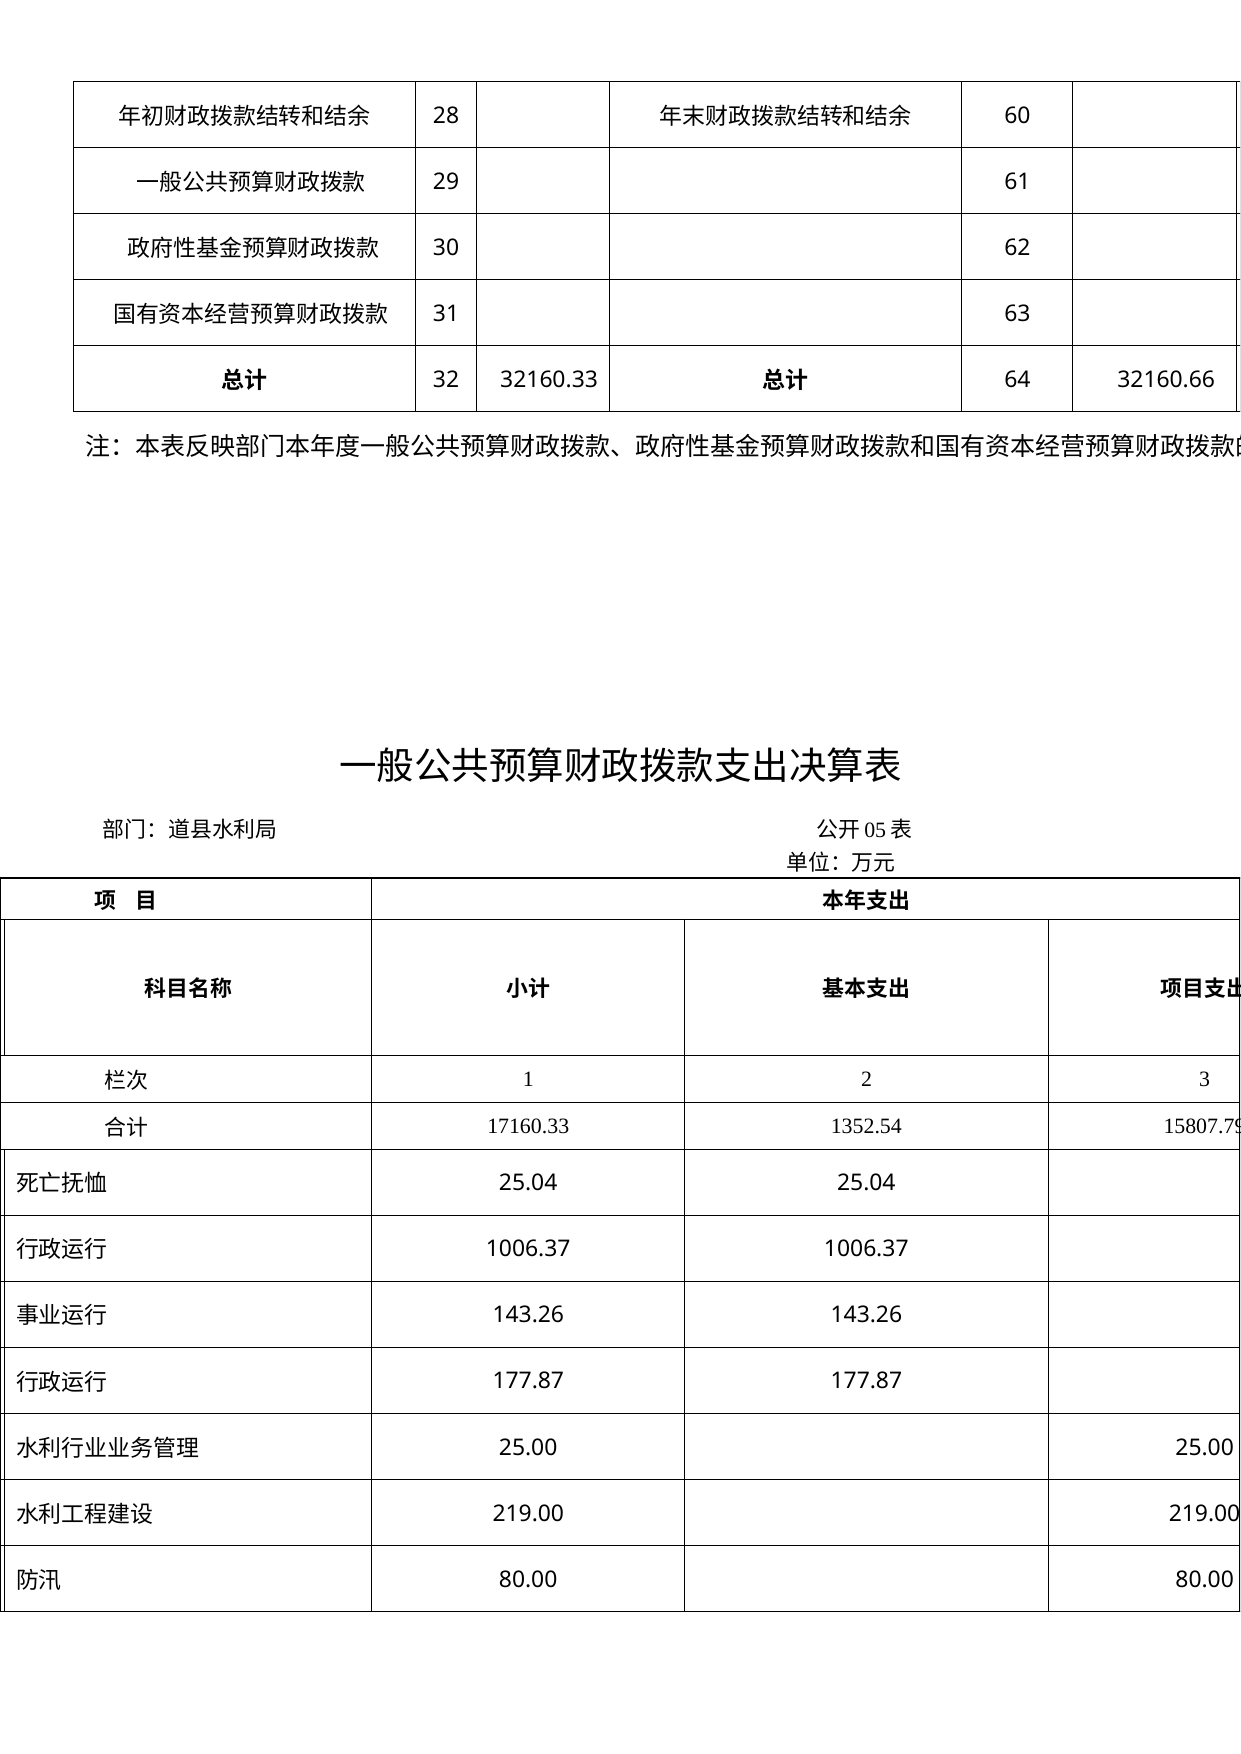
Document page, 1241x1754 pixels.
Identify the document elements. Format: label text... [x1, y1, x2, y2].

table_cell 62 [962, 214, 1072, 279]
table_cell [477, 148, 609, 213]
table_cell [1049, 1282, 1239, 1347]
table_cell [1073, 280, 1236, 345]
table_cell 177.87 [372, 1348, 684, 1413]
table_cell 总计 [74, 346, 415, 411]
table_cell 事业运行 [5, 1282, 371, 1347]
table_cell 25.00 [1049, 1414, 1239, 1479]
table_cell 政府性基金预算财政拨款 [74, 214, 415, 279]
table_cell 1 [372, 1056, 684, 1102]
table_header 项 目 [1, 879, 371, 919]
table_cell 水利工程建设 [5, 1480, 371, 1545]
table_cell 合计 [1, 1103, 371, 1148]
table_cell [477, 280, 609, 345]
table_cell 15807.79 [1049, 1103, 1239, 1148]
table_cell [685, 1414, 1048, 1479]
table_cell 小计 [372, 920, 684, 1055]
table_cell 年初财政拨款结转和结余 [74, 82, 415, 147]
table_cell [1049, 1216, 1239, 1281]
table_cell 219.00 [1049, 1480, 1239, 1545]
table_cell 科目名称 [5, 920, 371, 1055]
table_cell [1073, 214, 1236, 279]
table_cell 64 [962, 346, 1072, 411]
table_cell [1049, 1348, 1239, 1413]
table_cell 国有资本经营预算财政拨款 [74, 280, 415, 345]
table_cell 2 [685, 1056, 1048, 1102]
table_cell 一般公共预算财政拨款 [74, 148, 415, 213]
table_cell 25.04 [685, 1150, 1048, 1214]
table_cell 注：本表反映部门本年度一般公共预算财政拨款、政府性基金预算财政拨款和国有资本经营预算财政拨款的总收支和年末结转结余情况。 [74, 412, 1240, 477]
table_cell 143.26 [372, 1282, 684, 1347]
table_cell 28 [416, 82, 476, 147]
table_cell 219.00 [372, 1480, 684, 1545]
table_cell [685, 1480, 1048, 1545]
table_cell 25.04 [372, 1150, 684, 1214]
table_cell 3 [1049, 1056, 1239, 1102]
text 一般公共预算财政拨款支出决算表 [75, 730, 1165, 795]
table_cell 1006.37 [372, 1216, 684, 1281]
table_cell 防汛 [5, 1546, 371, 1611]
table_cell [610, 214, 961, 279]
table_cell 143.26 [685, 1282, 1048, 1347]
table_cell 项目支出 [1049, 920, 1239, 1055]
table_cell [610, 280, 961, 345]
table_cell 60 [962, 82, 1072, 147]
table_cell [685, 1546, 1048, 1611]
table_cell 年末财政拨款结转和结余 [610, 82, 961, 147]
table_cell 栏次 [1, 1056, 371, 1102]
table_cell [1049, 1150, 1239, 1214]
table_cell 31 [416, 280, 476, 345]
table_cell 行政运行 [5, 1216, 371, 1281]
table_cell 80.00 [372, 1546, 684, 1611]
table_cell 总计 [610, 346, 961, 411]
table_cell 80.00 [1049, 1546, 1239, 1611]
text 部门：道县水利局 公开05表 [75, 812, 1165, 844]
table_cell [610, 148, 961, 213]
table_header 本年支出 [372, 879, 1239, 919]
table_cell 死亡抚恤 [5, 1150, 371, 1214]
table_cell [1073, 82, 1236, 147]
table_cell 30 [416, 214, 476, 279]
text 单位：万元 [75, 844, 1165, 877]
table_cell 17160.33 [372, 1103, 684, 1148]
table_cell 基本支出 [685, 920, 1048, 1055]
table_cell 32 [416, 346, 476, 411]
table_cell [1073, 148, 1236, 213]
table_cell 63 [962, 280, 1072, 345]
table_cell 32160.33 [477, 346, 609, 411]
table_cell 32160.66 [1073, 346, 1236, 411]
table_cell 61 [962, 148, 1072, 213]
table_cell 1352.54 [685, 1103, 1048, 1148]
table_cell 25.00 [372, 1414, 684, 1479]
table_cell [477, 214, 609, 279]
table_cell [477, 82, 609, 147]
table_cell 177.87 [685, 1348, 1048, 1413]
table_cell 1006.37 [685, 1216, 1048, 1281]
table_cell 行政运行 [5, 1348, 371, 1413]
table_cell 29 [416, 148, 476, 213]
table_cell 水利行业业务管理 [5, 1414, 371, 1479]
